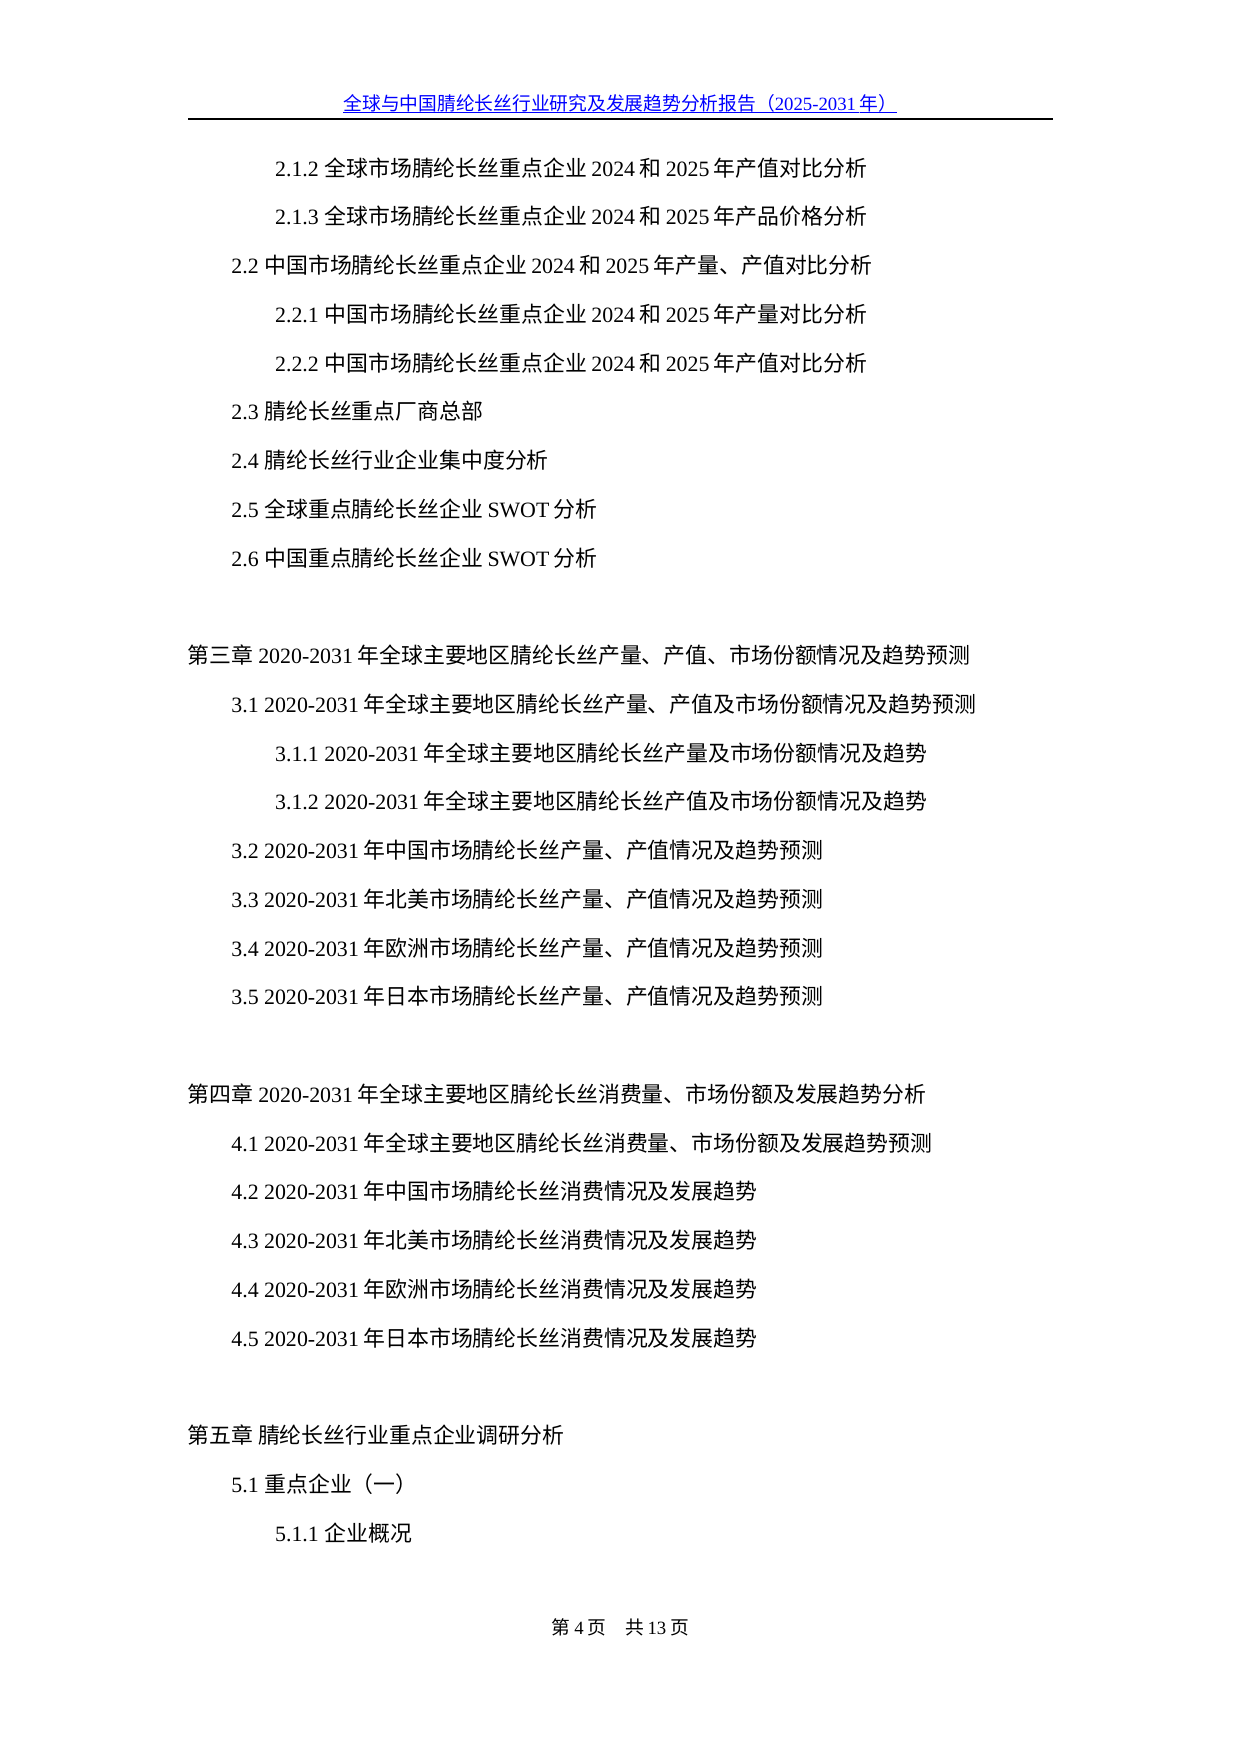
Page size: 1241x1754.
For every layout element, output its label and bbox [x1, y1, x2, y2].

text [187, 150, 1053, 1548]
